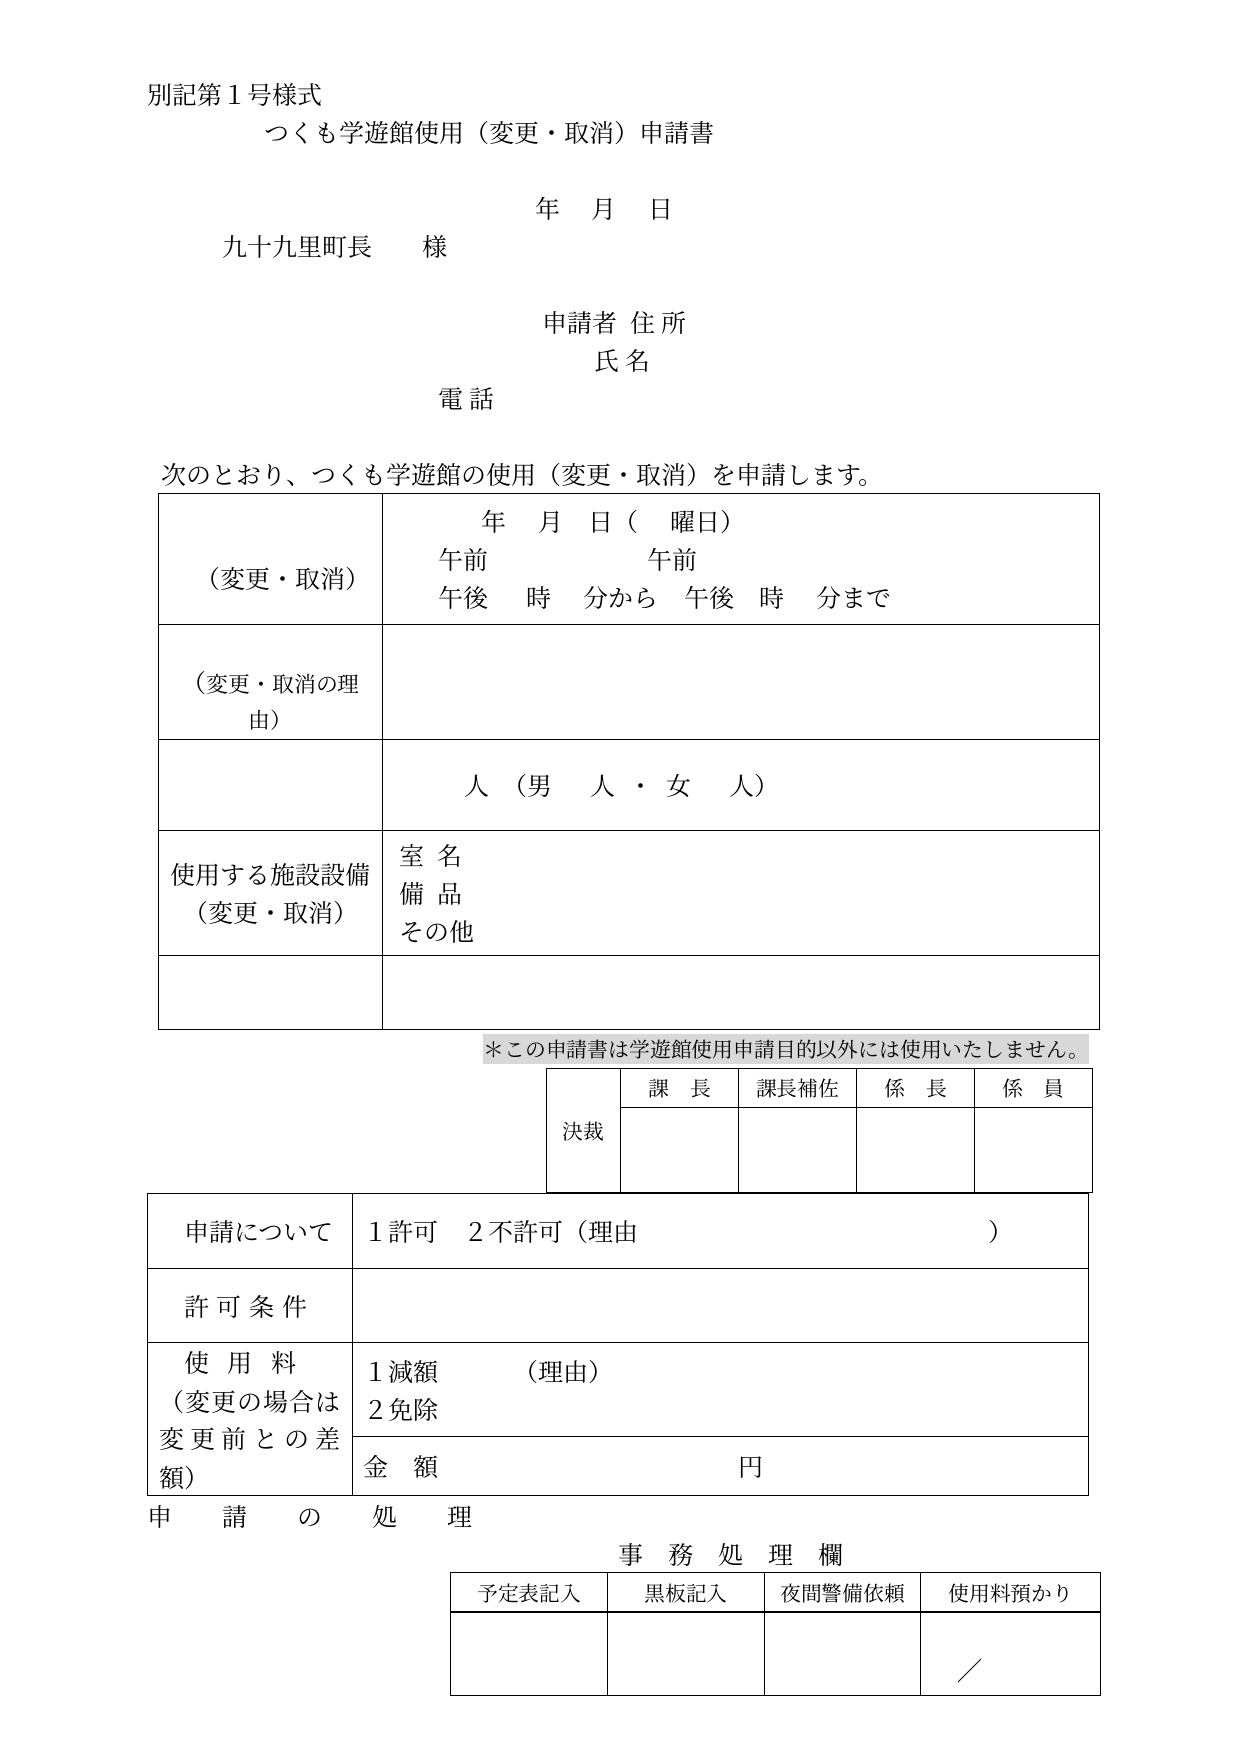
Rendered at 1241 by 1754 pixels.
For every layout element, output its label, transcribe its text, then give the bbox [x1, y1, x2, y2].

table_cell 人 （男 人 ・ 女 人） [383, 740, 1099, 830]
table_cell 室 名 備 品 その他 [383, 831, 1099, 954]
table_cell [608, 1613, 764, 1695]
table_cell [383, 625, 1099, 738]
text 別記第１号様式 [148, 74, 1092, 112]
table_cell 使用する施設設備 （変更・取消） [159, 831, 382, 954]
table_header １許可 ２不許可（理由 ） [353, 1194, 1088, 1267]
table_cell [451, 1613, 607, 1695]
table_cell [857, 1108, 974, 1192]
text 次のとおり、つくも学遊館の使用（変更・取消）を申請します。 [148, 454, 1092, 492]
text 氏 名 [148, 340, 1092, 378]
table_cell [159, 740, 382, 830]
text 九十九里町長 様 [148, 226, 1092, 264]
table_header （変更・取消） [159, 494, 382, 623]
table_header 年 月 日（ 曜日） 午前 午前 午後 時 分から 午後 時 分まで [383, 494, 1099, 623]
table_cell [739, 1108, 856, 1192]
table_header 係 長 [857, 1069, 974, 1107]
table_cell 使用料 （変更の場合は変更前との差額） [148, 1343, 352, 1495]
table_cell ／ [921, 1613, 1100, 1695]
table_cell １減額 （理由） ２免除 [353, 1343, 1088, 1436]
table_header 決裁 [547, 1069, 620, 1192]
table_header 課 長 [621, 1069, 738, 1107]
text 年 月 日 [148, 188, 1092, 226]
table_cell 許可条件 [148, 1269, 352, 1342]
text ＊この申請書は学遊館使用申請目的以外には使用いたしません。 [148, 1030, 1088, 1068]
table_cell 金 額 円 [353, 1437, 1088, 1495]
text 申 請 の 処 理 [148, 1496, 1092, 1534]
table_header 申請について [148, 1194, 352, 1267]
table_cell [353, 1269, 1088, 1342]
text つくも学遊館使用（変更・取消）申請書 [148, 112, 1092, 150]
text 電 話 [148, 378, 1092, 416]
text 事 務 処 理 欄 [148, 1534, 1092, 1572]
table_cell [621, 1108, 738, 1192]
table_header 係 員 [975, 1069, 1092, 1107]
table_cell [975, 1108, 1092, 1192]
table_header 夜間警備依頼 [765, 1573, 920, 1611]
table_header 黒板記入 [608, 1573, 764, 1611]
text 申請者 住 所 [148, 302, 1092, 340]
table_cell [765, 1613, 920, 1695]
table_cell [159, 956, 382, 1029]
table_cell [383, 956, 1099, 1029]
table_header 課長補佐 [739, 1069, 856, 1107]
table_header 使用料預かり [921, 1573, 1100, 1611]
table_header 予定表記入 [451, 1573, 607, 1611]
table_cell （変更・取消の理由） [159, 625, 382, 738]
